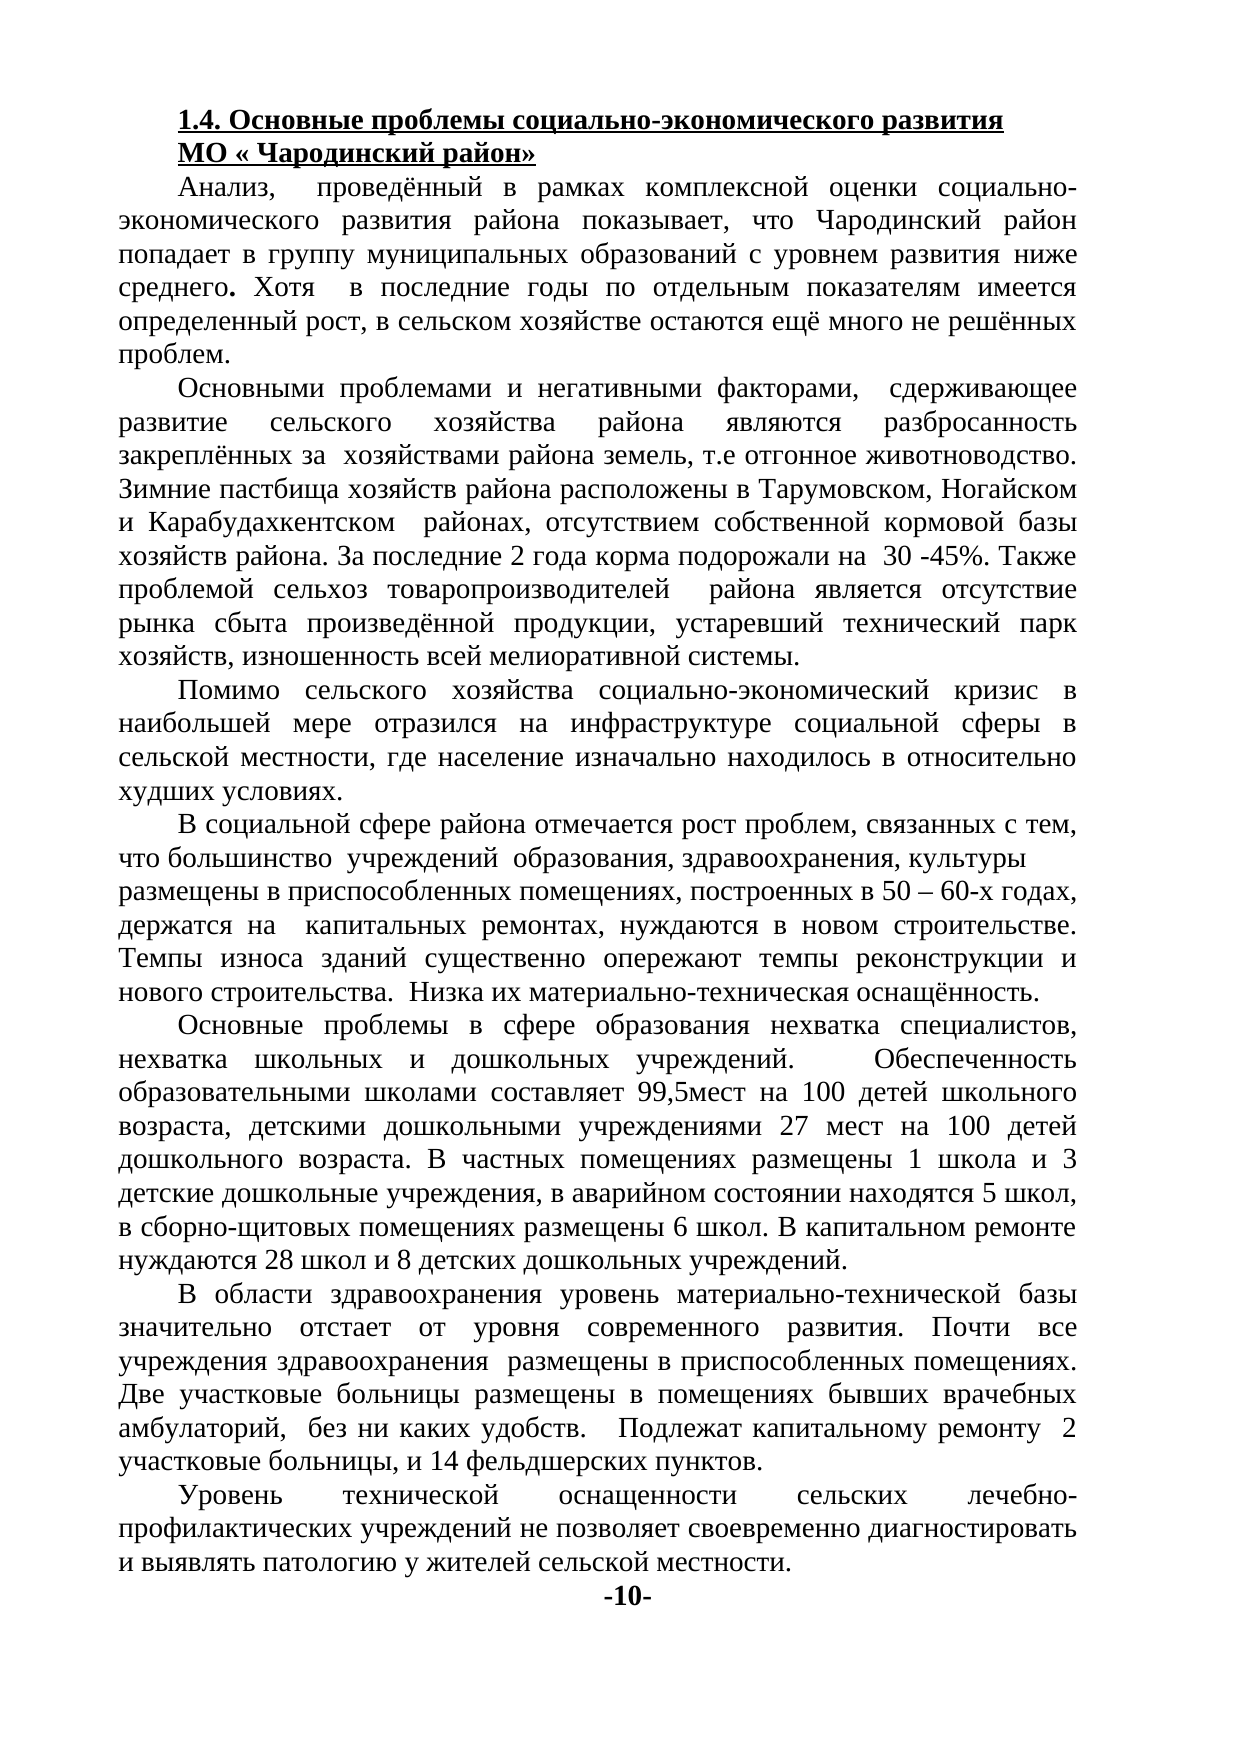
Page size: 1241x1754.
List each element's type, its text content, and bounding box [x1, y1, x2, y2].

text Основными проблемами и негативными факторами, сдерживающее развитие сельского хозяйства района являются разбросанность закреплённых за хозяйствами района земель, т.е отгонное животноводство. Зимние пастбища хозяйств района расположены в Тарумовском, Ногайском и Карабудахкентском районах, отсутствием собственной кормовой базы хозяйств района. За последние 2 года корма подорожали на 30 -45%. Также проблемой сельхоз товаропроизводителей района является отсутствие рынка сбыта произведённой продукции, устаревший технический парк хозяйств, изношенность всей мелиоративной системы. [118, 370, 1078, 672]
text размещены в приспособленных помещениях, построенных в 50 – 60-х годах, держатся на капитальных ремонтах, нуждаются в новом строительстве. Темпы износа зданий существенно опережают темпы реконструкции и нового строительства. Низка их материально-техническая оснащённость. [118, 873, 1078, 1007]
text МО « Чародинский район» [118, 135, 1078, 169]
text Основные проблемы в сфере образования нехватка специалистов, нехватка школьных и дошкольных учреждений. Обеспеченность образовательными школами составляет 99,5мест на 100 детей школьного возраста, детскими дошкольными учреждениями 27 мест на 100 детей дошкольного возраста. В частных помещениях размещены 1 школа и 3 детские дошкольные учреждения, в аварийном состоянии находятся 5 школ, в сборно-щитовых помещениях размещены 6 школ. В капитальном ремонте нуждаются 28 школ и 8 детских дошкольных учреждений. [118, 1007, 1078, 1276]
text Уровень технической оснащенности сельских лечебно-профилактических учреждений не позволяет своевременно диагностировать и выявлять патологию у жителей сельской местности. [118, 1477, 1078, 1578]
text В области здравоохранения уровень материально-технической базы значительно отстает от уровня современного развития. Почти все учреждения здравоохранения размещены в приспособленных помещениях. Две участковые больницы размещены в помещениях бывших врачебных амбулаторий, без ни каких удобств. Подлежат капитальному ремонту 2 участковые больницы, и 14 фельдшерских пунктов. [118, 1276, 1078, 1477]
text Анализ, проведённый в рамках комплексной оценки социально-экономического развития района показывает, что Чародинский район попадает в группу муниципальных образований с уровнем развития ниже среднего. Хотя в последние годы по отдельным показателям имеется определенный рост, в сельском хозяйстве остаются ещё много не решённых проблем. [118, 169, 1078, 370]
text 1.4. Основные проблемы социально-экономического развития [118, 102, 1078, 135]
text Помимо сельского хозяйства социально-экономический кризис в наибольшей мере отразился на инфраструктуре социальной сферы в сельской местности, где население изначально находилось в относительно худших условиях. [118, 672, 1078, 806]
text -10- [118, 1578, 1078, 1611]
text В социальной сфере района отмечается рост проблем, связанных с тем, что большинство учреждений образования, здравоохранения, культуры [118, 806, 1078, 873]
